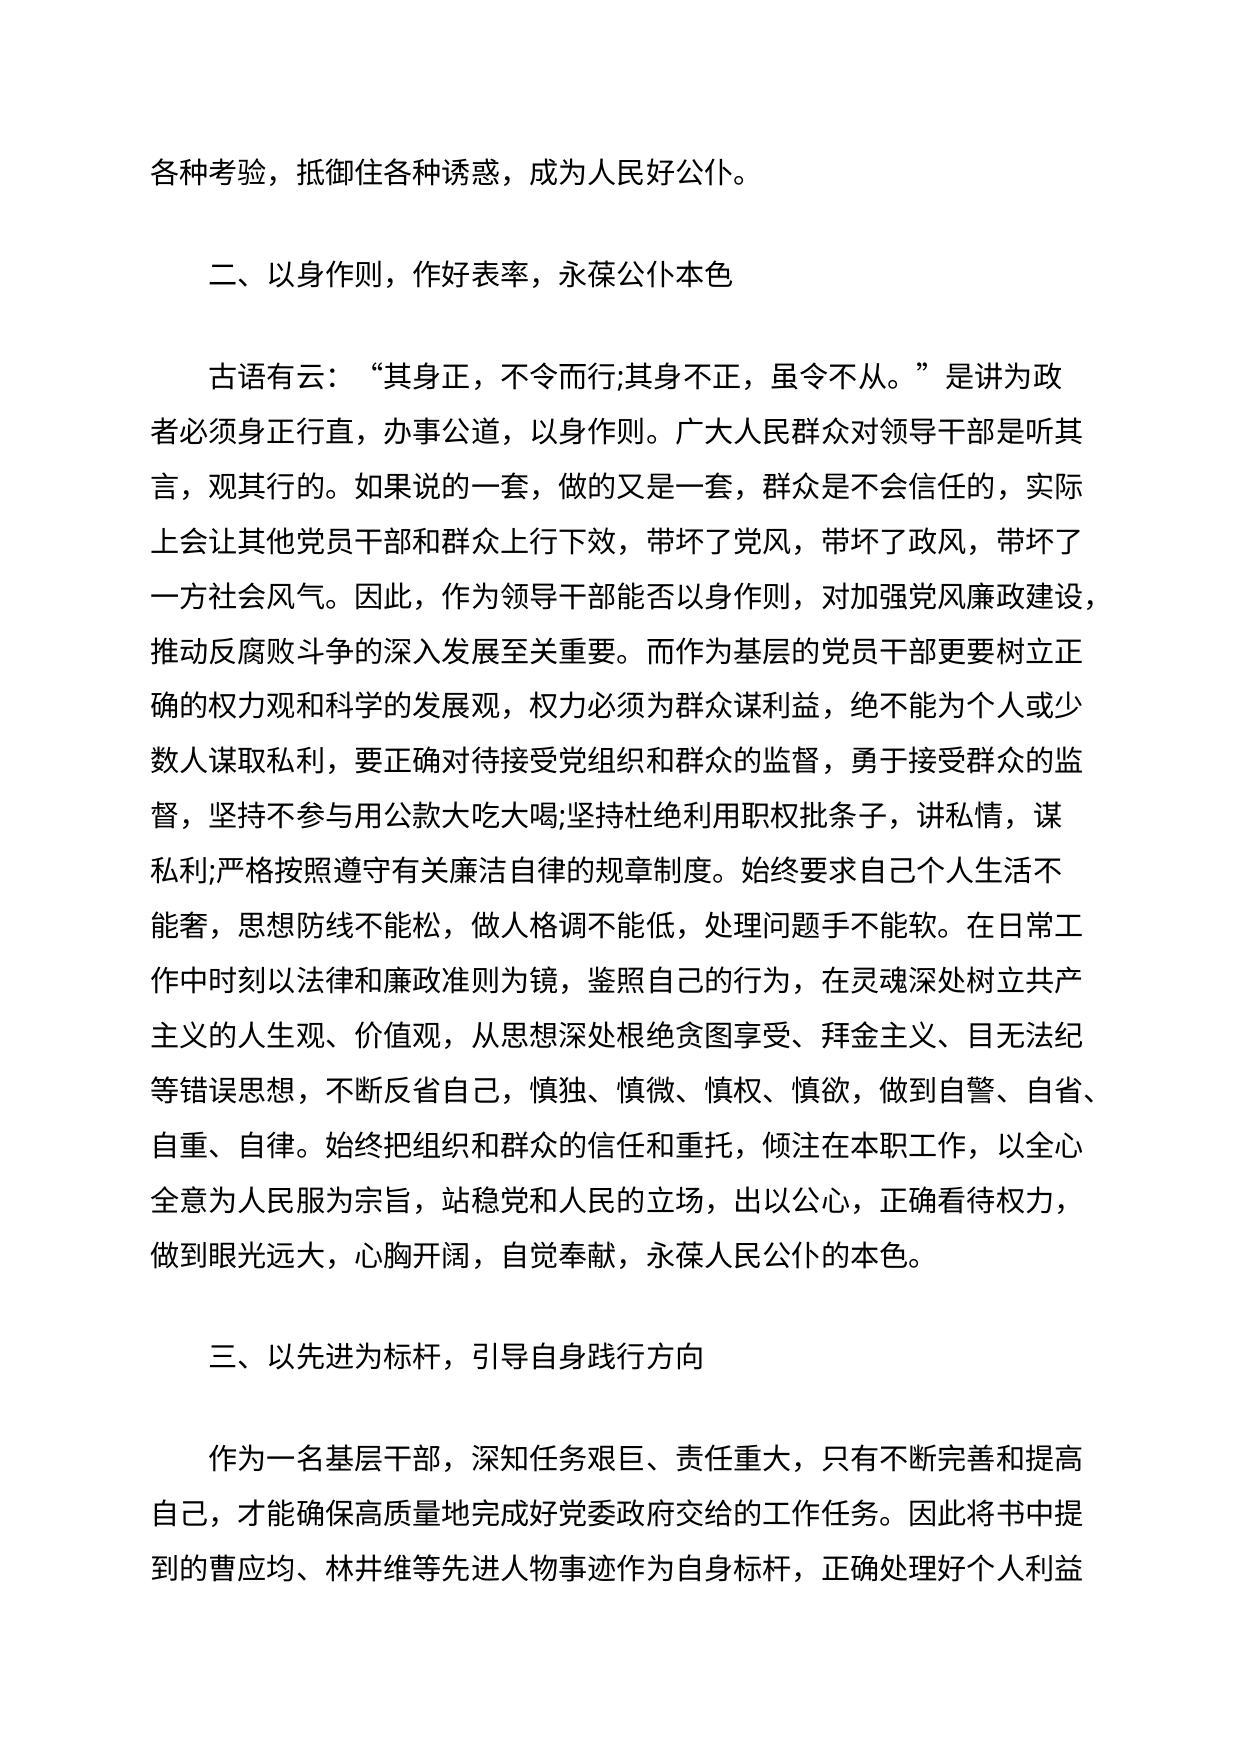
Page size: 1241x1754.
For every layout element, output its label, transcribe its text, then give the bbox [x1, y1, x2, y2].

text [150, 1436, 1090, 1588]
text 古语有云：“其身正，不令而行;其身不正，虽令不从。”是讲为政者必须身正行直，办事公道，以身作则。广大人民群众对领导干部是听其言，观其行的。如果说的一套，做的又是一套，群众是不会信任的，实际上会让其他党员干部和群众上行下效，带坏了党风，带坏了政风，带坏了一方社会风气。因此，作为领导干部能否以身作则，对加强党风廉政建设，推动反腐败斗争的深入发展至关重要。而作为基层的党员干部更要树立正确的权力观和科学的发展观，权力必须为群众谋利益，绝不能为个人或少数人谋取私利，要正确对待接受党组织和群众的监督，勇于接受群众的监督，坚持不参与用公款大吃大喝;坚持杜绝利用职权批条子，讲私情，谋私利;严格按照遵守有关廉洁自律的规章制度。始终要求自己个人生活不能奢，思想防线不能松，做人格调不能低，处理问题手不能软。在日常工作中时刻以法律和廉政准则为镜，鉴照自己的行为，在灵魂深处树立共产主义的人生观、价值观，从思想深处根绝贪图享受、拜金主义、目无法纪等错误思想，不断反省自己，慎独、慎微、慎权、慎欲，做到自警、自省、自重、自律。始终把组织和群众的信任和重托，倾注在本职工作，以全心全意为人民服为宗旨，站稳党和人民的立场，出以公心，正确看待权力，做到眼光远大，心胸开阔，自觉奉献，永葆人民公仆的本色。 [150, 353, 1090, 1274]
text 三、以先进为标杆，引导自身践行方向 [150, 1334, 1090, 1376]
text 二、以身作则，作好表率，永葆公仆本色 [150, 252, 1090, 294]
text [150, 150, 1090, 192]
